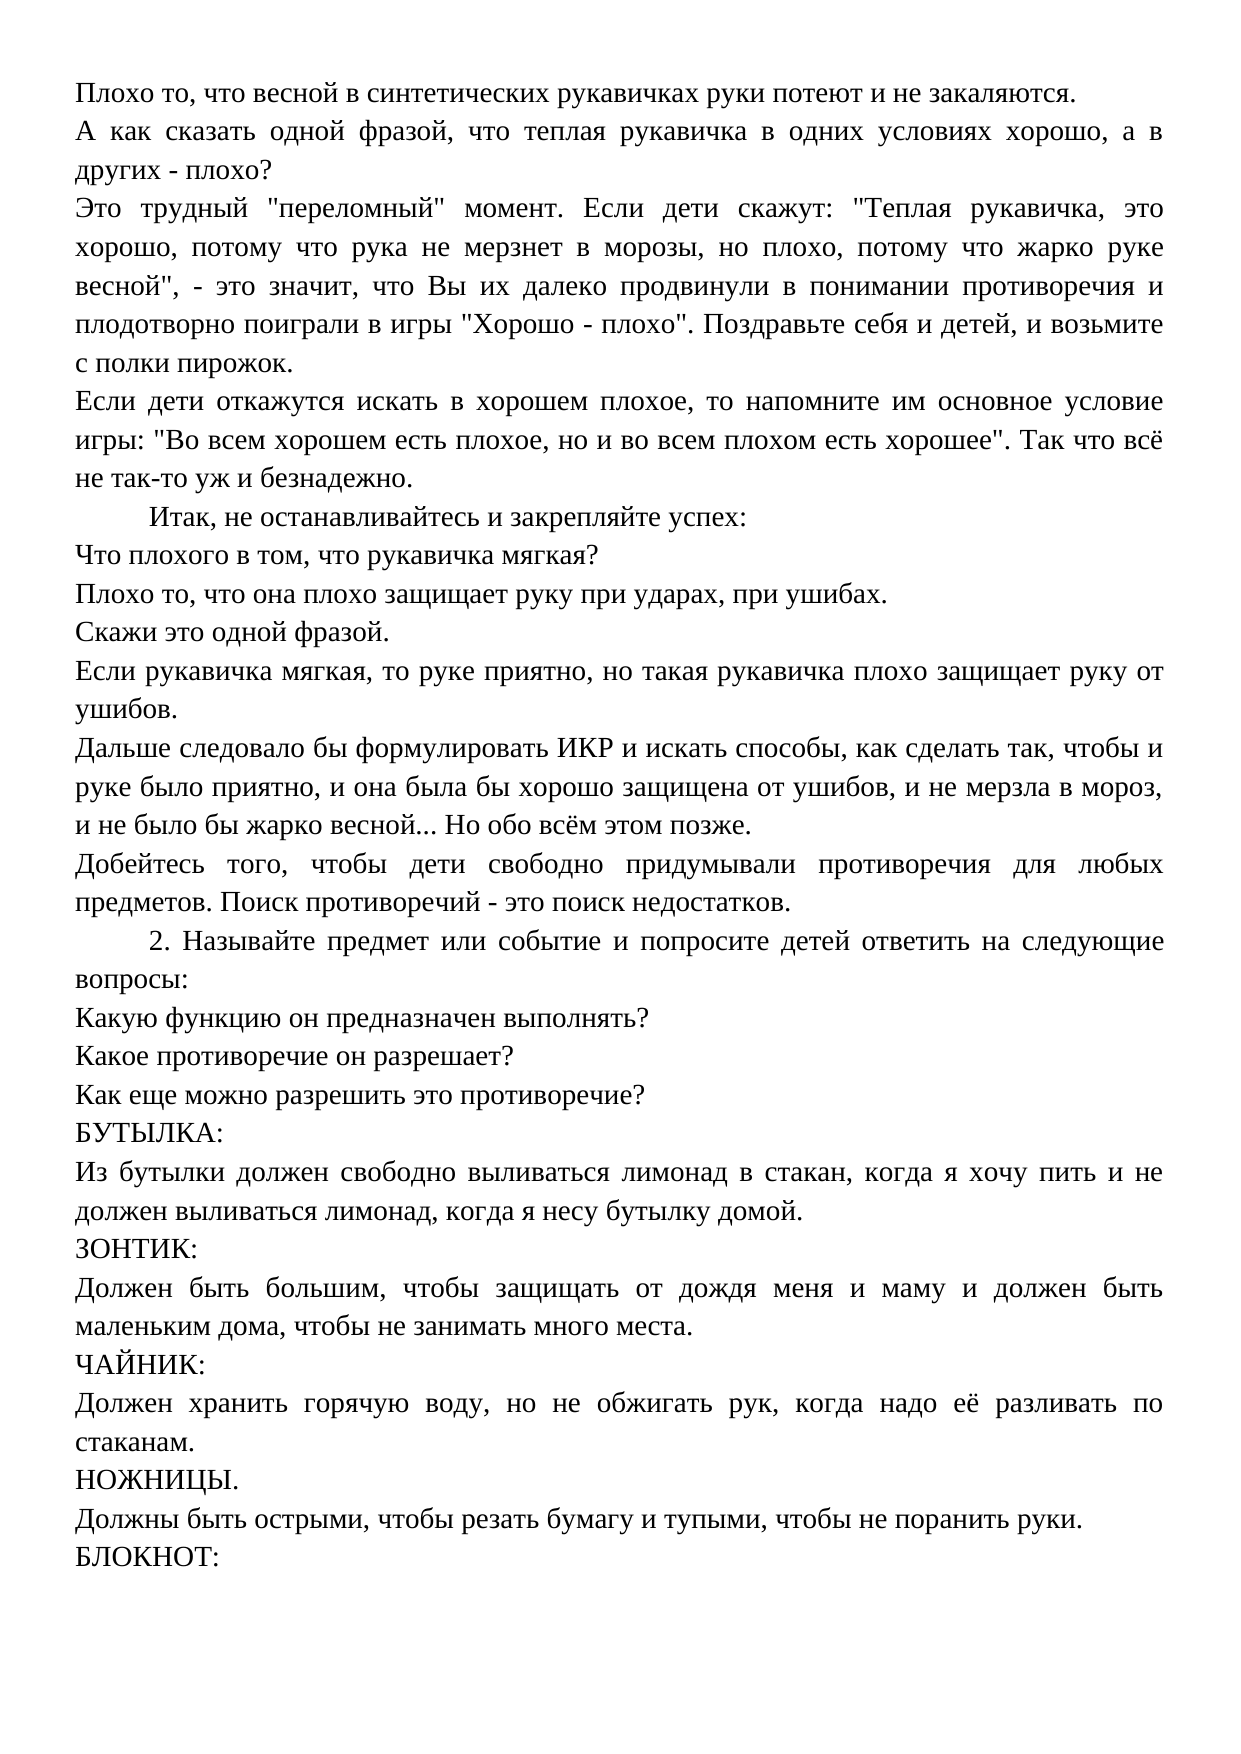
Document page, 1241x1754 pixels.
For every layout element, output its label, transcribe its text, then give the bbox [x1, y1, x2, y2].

text Плохо то, что весной в синтетических рукавичках руки потеют и не закаляются. [75, 75, 1165, 108]
text Должны быть острыми, чтобы резать бумагу и тупыми, чтобы не поранить руки. [75, 1501, 1165, 1534]
text Какую функцию он предназначен выполнять? [75, 1000, 1165, 1033]
text Как еще можно разрешить это противоречие? [75, 1077, 1165, 1111]
text Скажи это одной фразой. [75, 614, 1165, 648]
text Из бутылки должен свободно выливаться лимонад в стакан, когда я хочу пить и не должен выливаться лимонад, когда я несу бутылку домой. [75, 1154, 1165, 1226]
text Дальше следовало бы формулировать ИКР и искать способы, как сделать так, чтобы и руке было приятно, и она была бы хорошо защищена от ушибов, и не мерзла в мороз, и не было бы жарко весной... Но обо всём этом позже. [75, 730, 1165, 841]
text А как сказать одной фразой, что теплая рукавичка в одних условиях хорошо, а в других - плохо? [75, 113, 1165, 186]
text Это трудный "переломный" момент. Если дети скажут: "Теплая рукавичка, это хорошо, потому что рука не мерзнет в морозы, но плохо, потому что жарко руке весной", - это значит, что Вы их далеко продвинули в понимании противоречия и плодотворно поиграли в игры "Хорошо - плохо". Поздравьте себя и детей, и возьмите с полки пирожок. [75, 191, 1165, 378]
text Если рукавичка мягкая, то руке приятно, но такая рукавичка плохо защищает руку от ушибов. [75, 653, 1165, 725]
text Что плохого в том, что рукавичка мягкая? [75, 537, 1165, 571]
text Если дети откажутся искать в хорошем плохое, то напомните им основное условие игры: "Во всем хорошем есть плохое, но и во всем плохом есть хорошее". Так что всё не так-то уж и безнадежно. [75, 383, 1165, 494]
text Итак, не останавливайтесь и закрепляйте успех: [75, 499, 1165, 532]
text НОЖНИЦЫ. [75, 1462, 1165, 1496]
text Должен быть большим, чтобы защищать от дождя меня и маму и должен быть маленьким дома, чтобы не занимать много места. [75, 1270, 1165, 1342]
text ЧАЙНИК: [75, 1347, 1165, 1380]
text Плохо то, что она плохо защищает руку при ударах, при ушибах. [75, 576, 1165, 609]
text Должен хранить горячую воду, но не обжигать рук, когда надо её разливать по стаканам. [75, 1385, 1165, 1457]
text ЗОНТИК: [75, 1231, 1165, 1265]
text БЛОКНОТ: [75, 1539, 1165, 1573]
text БУТЫЛКА: [75, 1116, 1165, 1149]
text Какое противоречие он разрешает? [75, 1038, 1165, 1072]
text 2. Называйте предмет или событие и попросите детей ответить на следующие вопросы: [75, 923, 1165, 995]
text Добейтесь того, чтобы дети свободно придумывали противоречия для любых предметов. Поиск противоречий - это поиск недостатков. [75, 846, 1165, 918]
